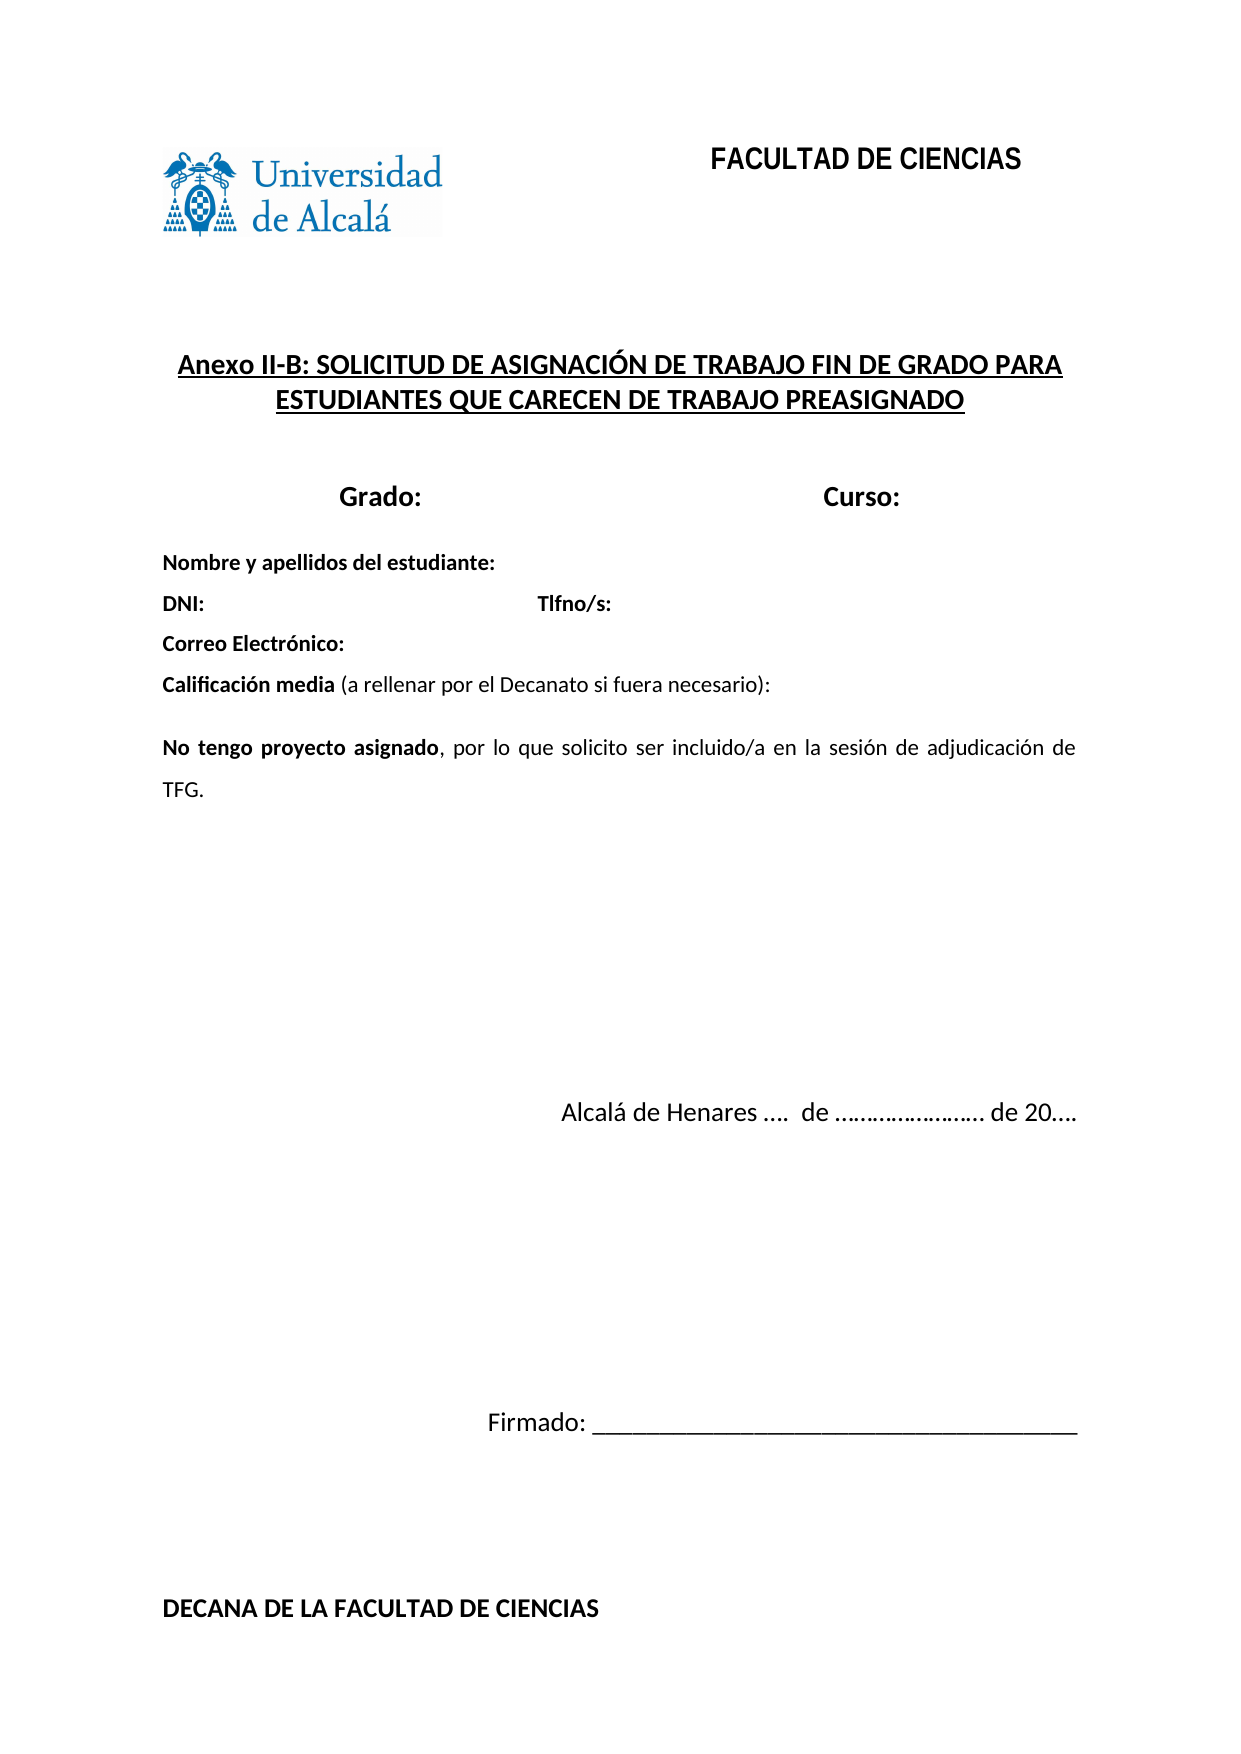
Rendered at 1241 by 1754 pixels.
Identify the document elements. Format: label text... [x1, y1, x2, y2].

text Correo Electrónico: [162, 629, 1078, 657]
text Alcalá de Henares …. de …………………… de 20…. [162, 1095, 1078, 1128]
text Anexo II-B: SOLICITUD DE ASIGNACIÓN DE TRABAJO FIN DE GRADO PARA ESTUDIANTES QUE CARECEN DE TRABAJO PREASIGNADO [162, 346, 1078, 417]
text DECANA DE LA FACULTAD DE CIENCIAS [162, 1591, 1078, 1624]
text Calificación media (a rellenar por el Decanato si fuera necesario): [162, 670, 1078, 698]
text No tengo proyecto asignado, por lo que solicito ser incluido/a en la sesión de adjudicación de TFG. [162, 733, 1078, 803]
text Grado: Curso: [162, 478, 1078, 513]
text Nombre y apellidos del estudiante: [162, 548, 1078, 576]
text Firmado: ____________________________________ [162, 1405, 1078, 1438]
text DNI: Tlfno/s: [162, 589, 1078, 617]
